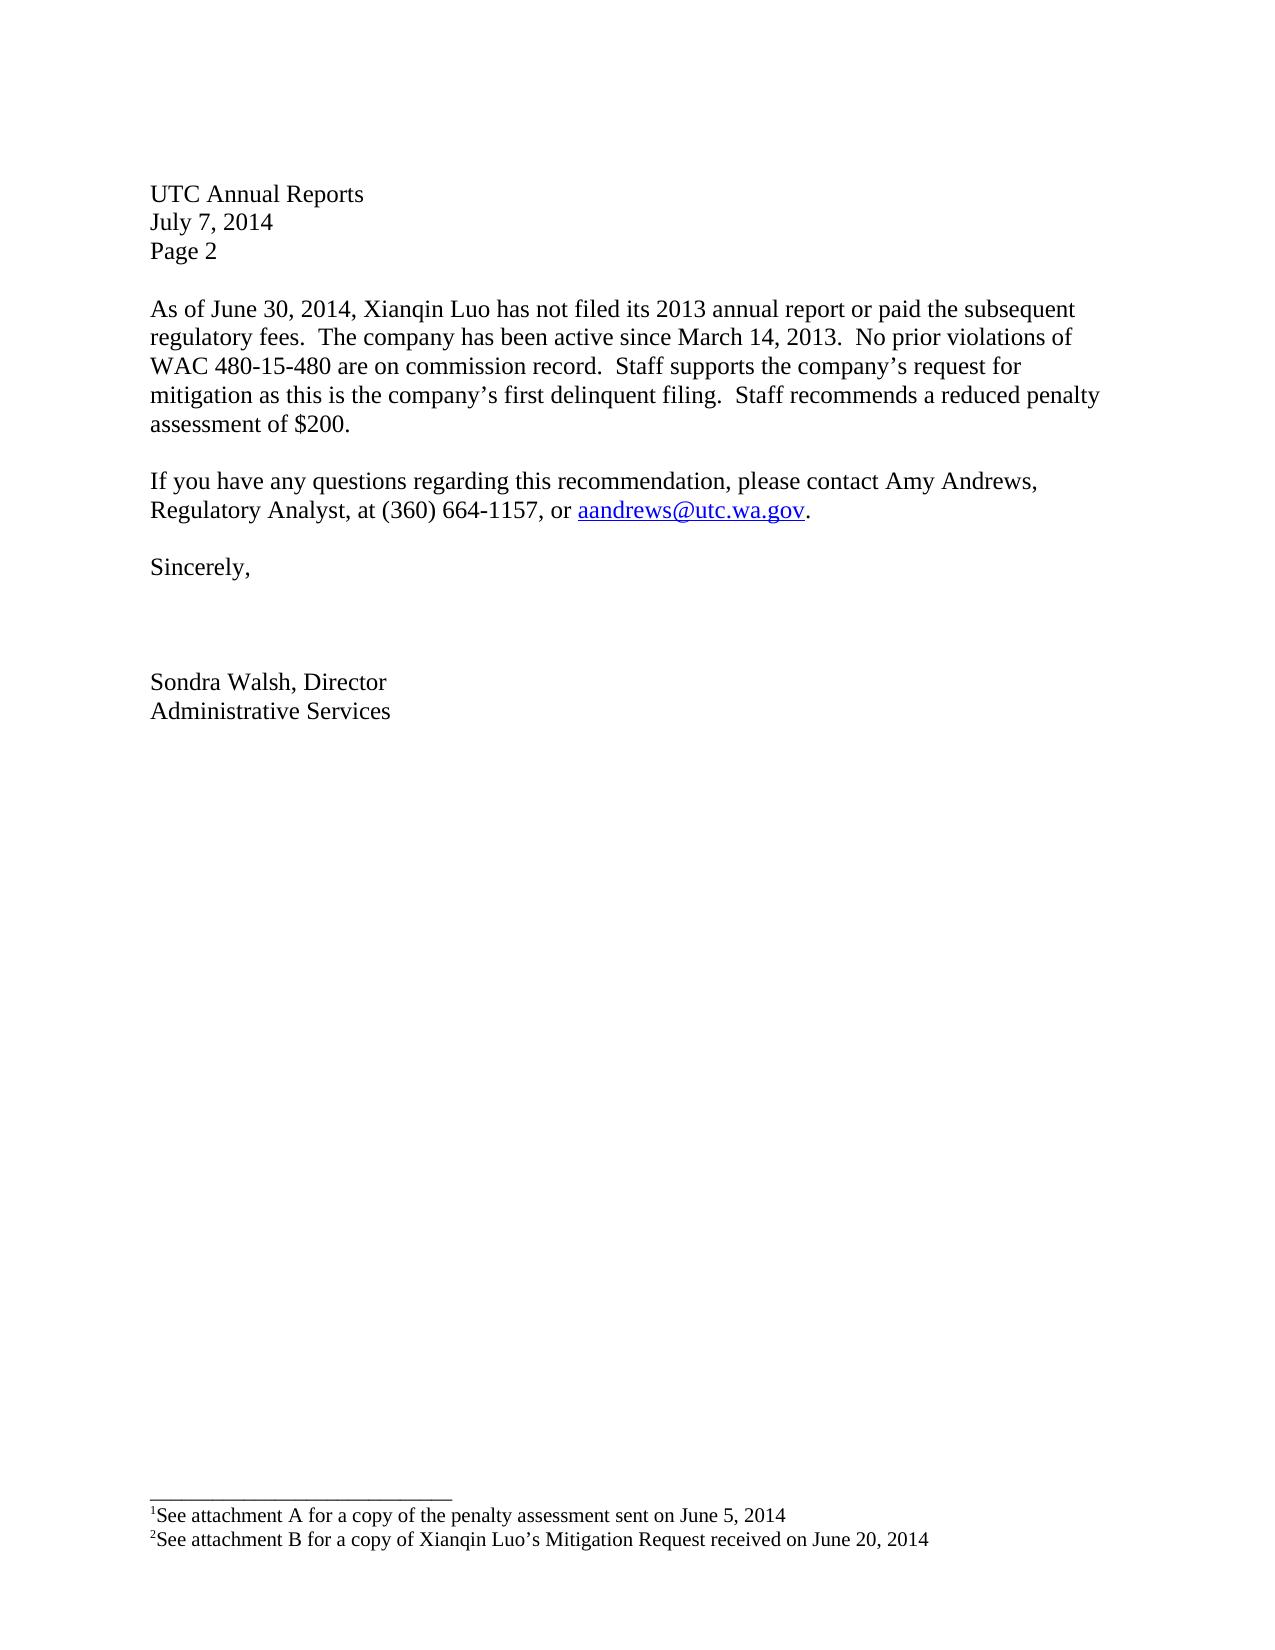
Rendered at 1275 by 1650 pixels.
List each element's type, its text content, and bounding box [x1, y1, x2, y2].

text As of June 30, 2014, Xianqin Luo has not filed its 2013 annual report or paid the subsequent regulatory fees. The company has been active since March 14, 2013. No prior violations of WAC 480-15-480 are on commission record. Staff supports the company’s request for mitigation as this is the company’s first delinquent filing. Staff recommends a reduced penalty assessment of $200. [150, 294, 1125, 437]
text Administrative Services [150, 696, 1125, 725]
text Sondra Walsh, Director [150, 667, 1125, 696]
text If you have any questions regarding this recommendation, please contact Amy Andrews, Regulatory Analyst, at (360) 664-1157, or aandrews@utc.wa.gov. [150, 466, 1125, 524]
text July 7, 2014 [150, 207, 1125, 236]
text UTC Annual Reports [150, 179, 1125, 207]
text Page 2 [150, 236, 1125, 265]
text Sincerely, [150, 552, 1125, 581]
